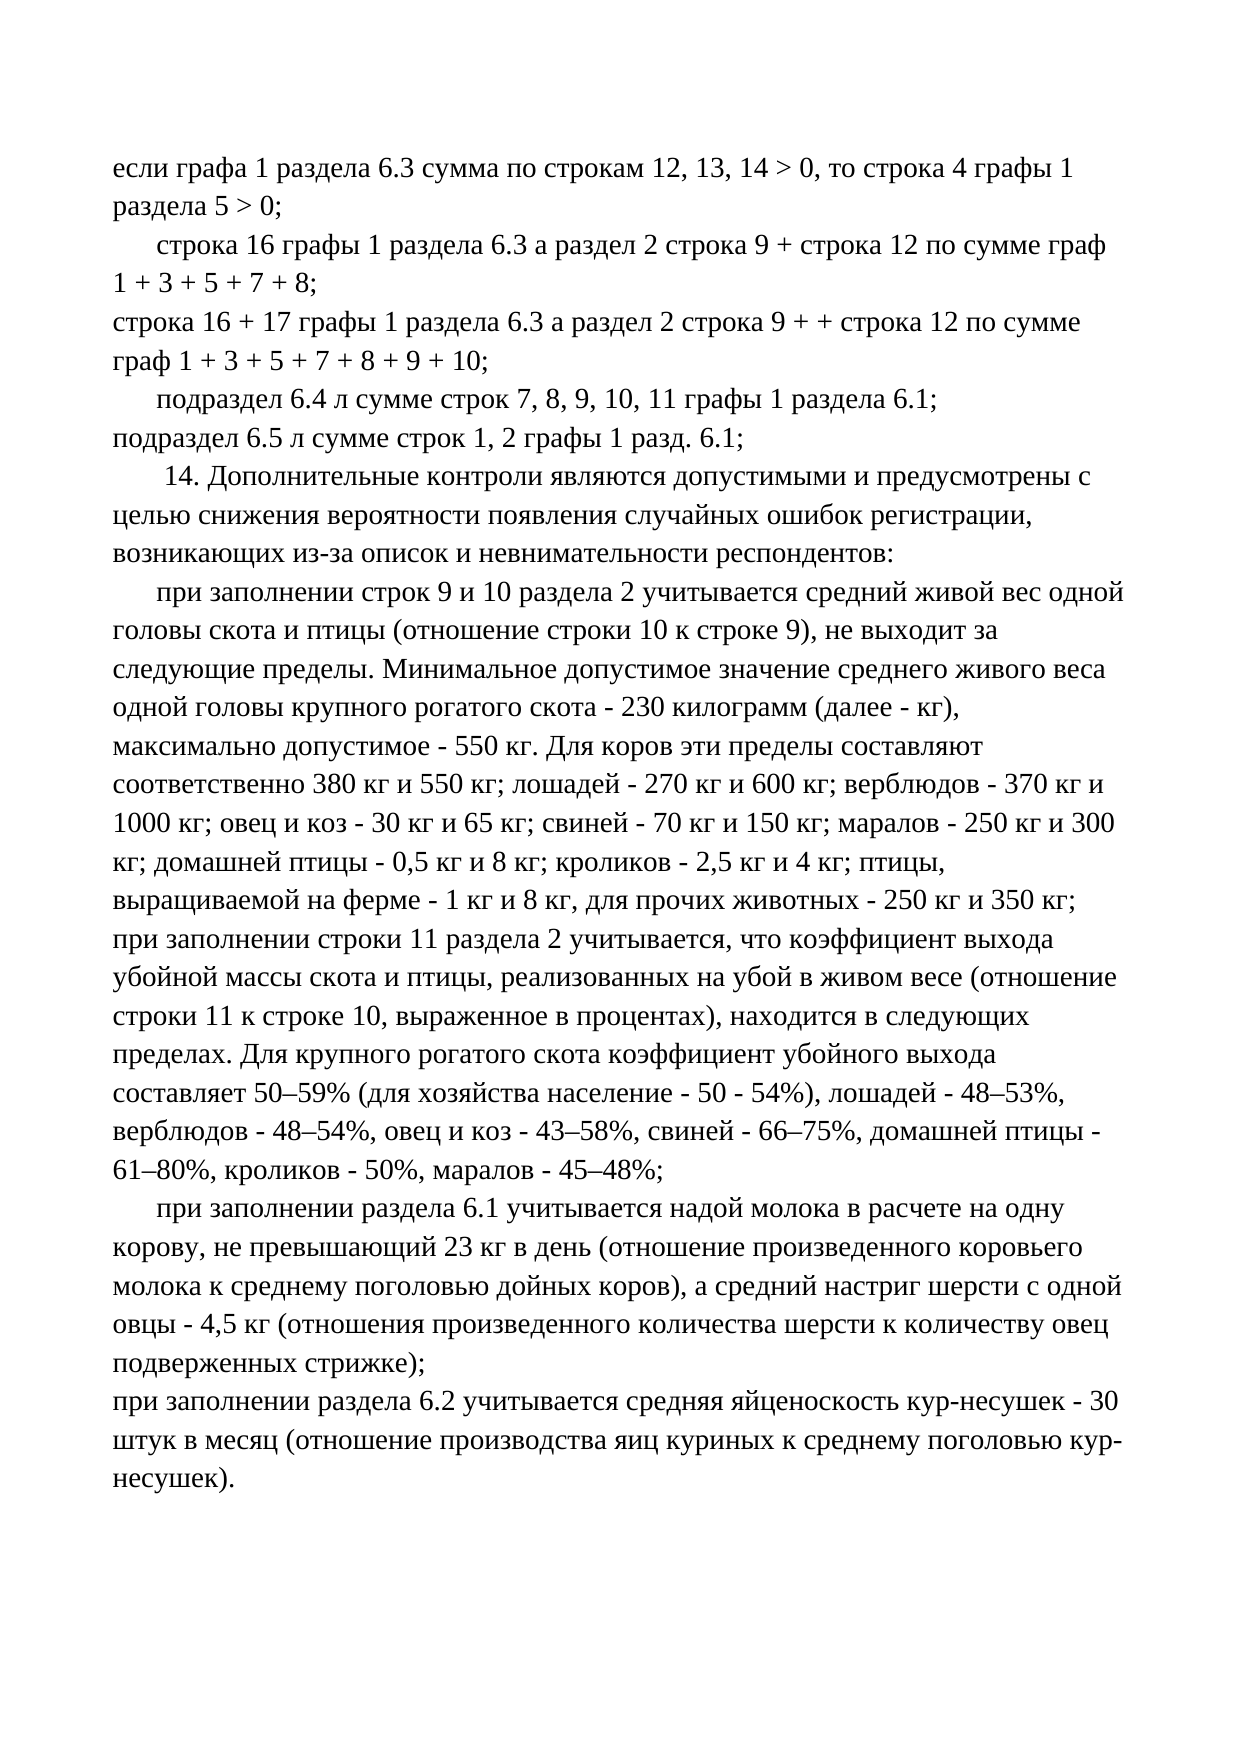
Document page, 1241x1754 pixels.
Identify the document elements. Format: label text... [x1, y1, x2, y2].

text при заполнении раздела 6.2 учитывается средняя яйценоскость кур-несушек - 30 штук в месяц (отношение производства яиц куриных к среднему поголовью кур-несушек). [112, 1383, 1128, 1494]
text строка 16 графы 1 раздела 6.3 а раздел 2 строка 9 + строка 12 по сумме граф 1 + 3 + 5 + 7 + 8; [112, 227, 1128, 299]
text подраздел 6.5 л сумме строк 1, 2 графы 1 разд. 6.1; [112, 420, 1128, 453]
text строка 16 + 17 графы 1 раздела 6.3 а раздел 2 строка 9 + + строка 12 по сумме граф 1 + 3 + 5 + 7 + 8 + 9 + 10; [112, 304, 1128, 376]
text при заполнении раздела 6.1 учитывается надой молока в расчете на одну корову, не превышающий 23 кг в день (отношение произведенного коровьего молока к среднему поголовью дойных коров), а средний настриг шерсти с одной овцы - 4,5 кг (отношения произведенного количества шерсти к количеству овец подверженных стрижке); [112, 1191, 1128, 1378]
text при заполнении строк 9 и 10 раздела 2 учитывается средний живой вес одной головы скота и птицы (отношение строки 10 к строке 9), не выходит за следующие пределы. Минимальное допустимое значение среднего живого веса одной головы крупного рогатого скота - 230 килограмм (далее - кг), максимально допустимое - 550 кг. Для коров эти пределы составляют соответственно 380 кг и 550 кг; лошадей - 270 кг и 600 кг; верблюдов - 370 кг и 1000 кг; овец и коз - 30 кг и 65 кг; свиней - 70 кг и 150 кг; маралов - 250 кг и 300 кг; домашней птицы - 0,5 кг и 8 кг; кроликов - 2,5 кг и 4 кг; птицы, выращиваемой на ферме - 1 кг и 8 кг, для прочих животных - 250 кг и 350 кг; [112, 574, 1128, 916]
text 14. Дополнительные контроли являются допустимыми и предусмотрены с целью снижения вероятности появления случайных ошибок регистрации, возникающих из-за описок и невнимательности респондентов: [112, 458, 1128, 569]
text при заполнении строки 11 раздела 2 учитывается, что коэффициент выхода убойной массы скота и птицы, реализованных на убой в живом весе (отношение строки 11 к строке 10, выраженное в процентах), находится в следующих пределах. Для крупного рогатого скота коэффициент убойного выхода составляет 50–59% (для хозяйства население - 50 - 54%), лошадей - 48–53%, верблюдов - 48–54%, овец и коз - 43–58%, свиней - 66–75%, домашней птицы - 61–80%, кроликов - 50%, маралов - 45–48%; [112, 921, 1128, 1186]
text если графа 1 раздела 6.3 сумма по строкам 12, 13, 14 > 0, то строка 4 графы 1 раздела 5 > 0; [112, 150, 1128, 222]
text подраздел 6.4 л сумме строк 7, 8, 9, 10, 11 графы 1 раздела 6.1; [112, 381, 1128, 415]
